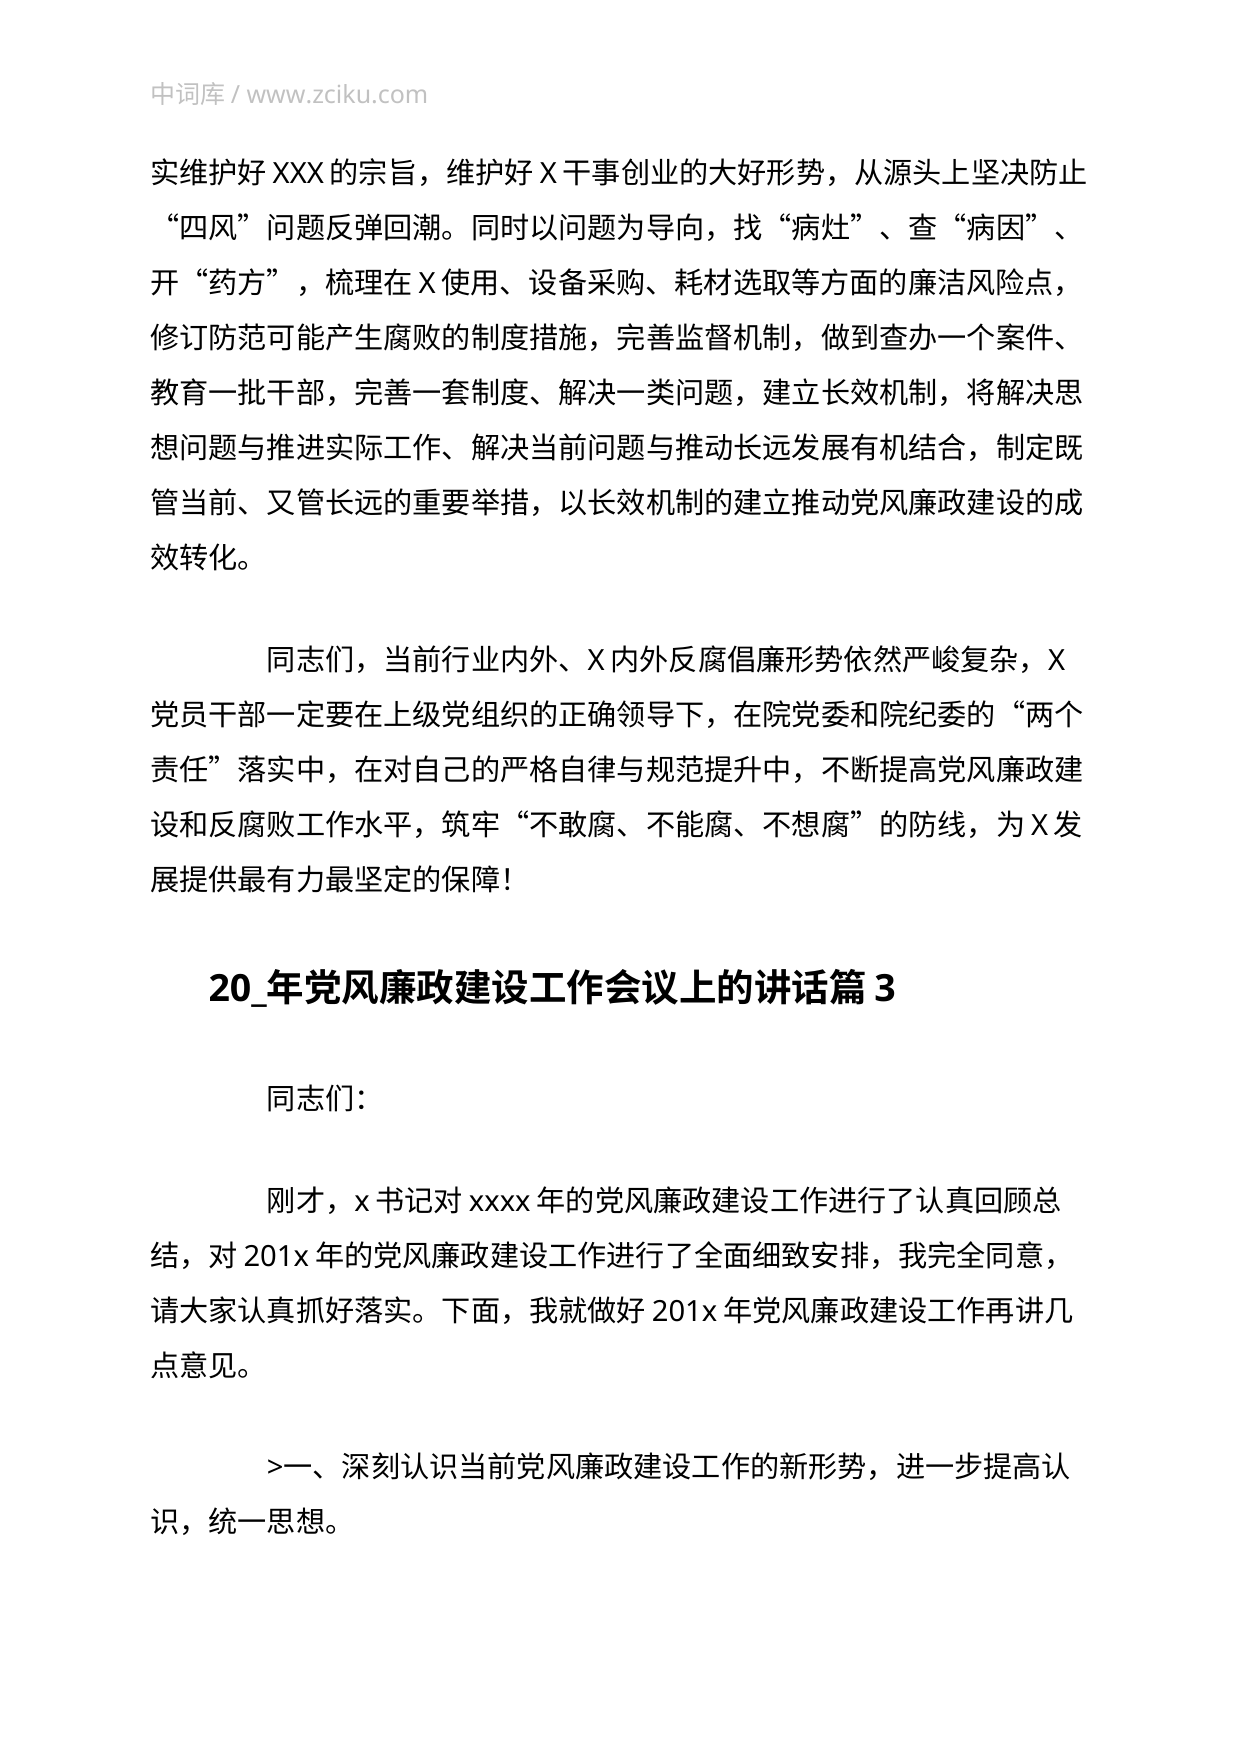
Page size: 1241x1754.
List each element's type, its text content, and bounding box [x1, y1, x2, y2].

text 同志们，当前行业内外、X内外反腐倡廉形势依然严峻复杂，X党员干部一定要在上级党组织的正确领导下，在院党委和院纪委的“两个责任”落实中，在对自己的严格自律与规范提升中，不断提高党风廉政建设和反腐败工作水平，筑牢“不敢腐、不能腐、不想腐”的防线，为X发展提供最有力最坚定的保障！ [150, 636, 1090, 898]
text 刚才，x书记对xxxx年的党风廉政建设工作进行了认真回顾总结，对201x年的党风廉政建设工作进行了全面细致安排，我完全同意，请大家认真抓好落实。下面，我就做好201x年党风廉政建设工作再讲几点意见。 [150, 1177, 1090, 1384]
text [150, 150, 1090, 577]
text >一、深刻认识当前党风廉政建设工作的新形势，进一步提高认识，统一思想。 [150, 1444, 1090, 1541]
text 20_年党风廉政建设工作会议上的讲话篇3 [150, 958, 1090, 1012]
text 同志们： [150, 1075, 1090, 1118]
